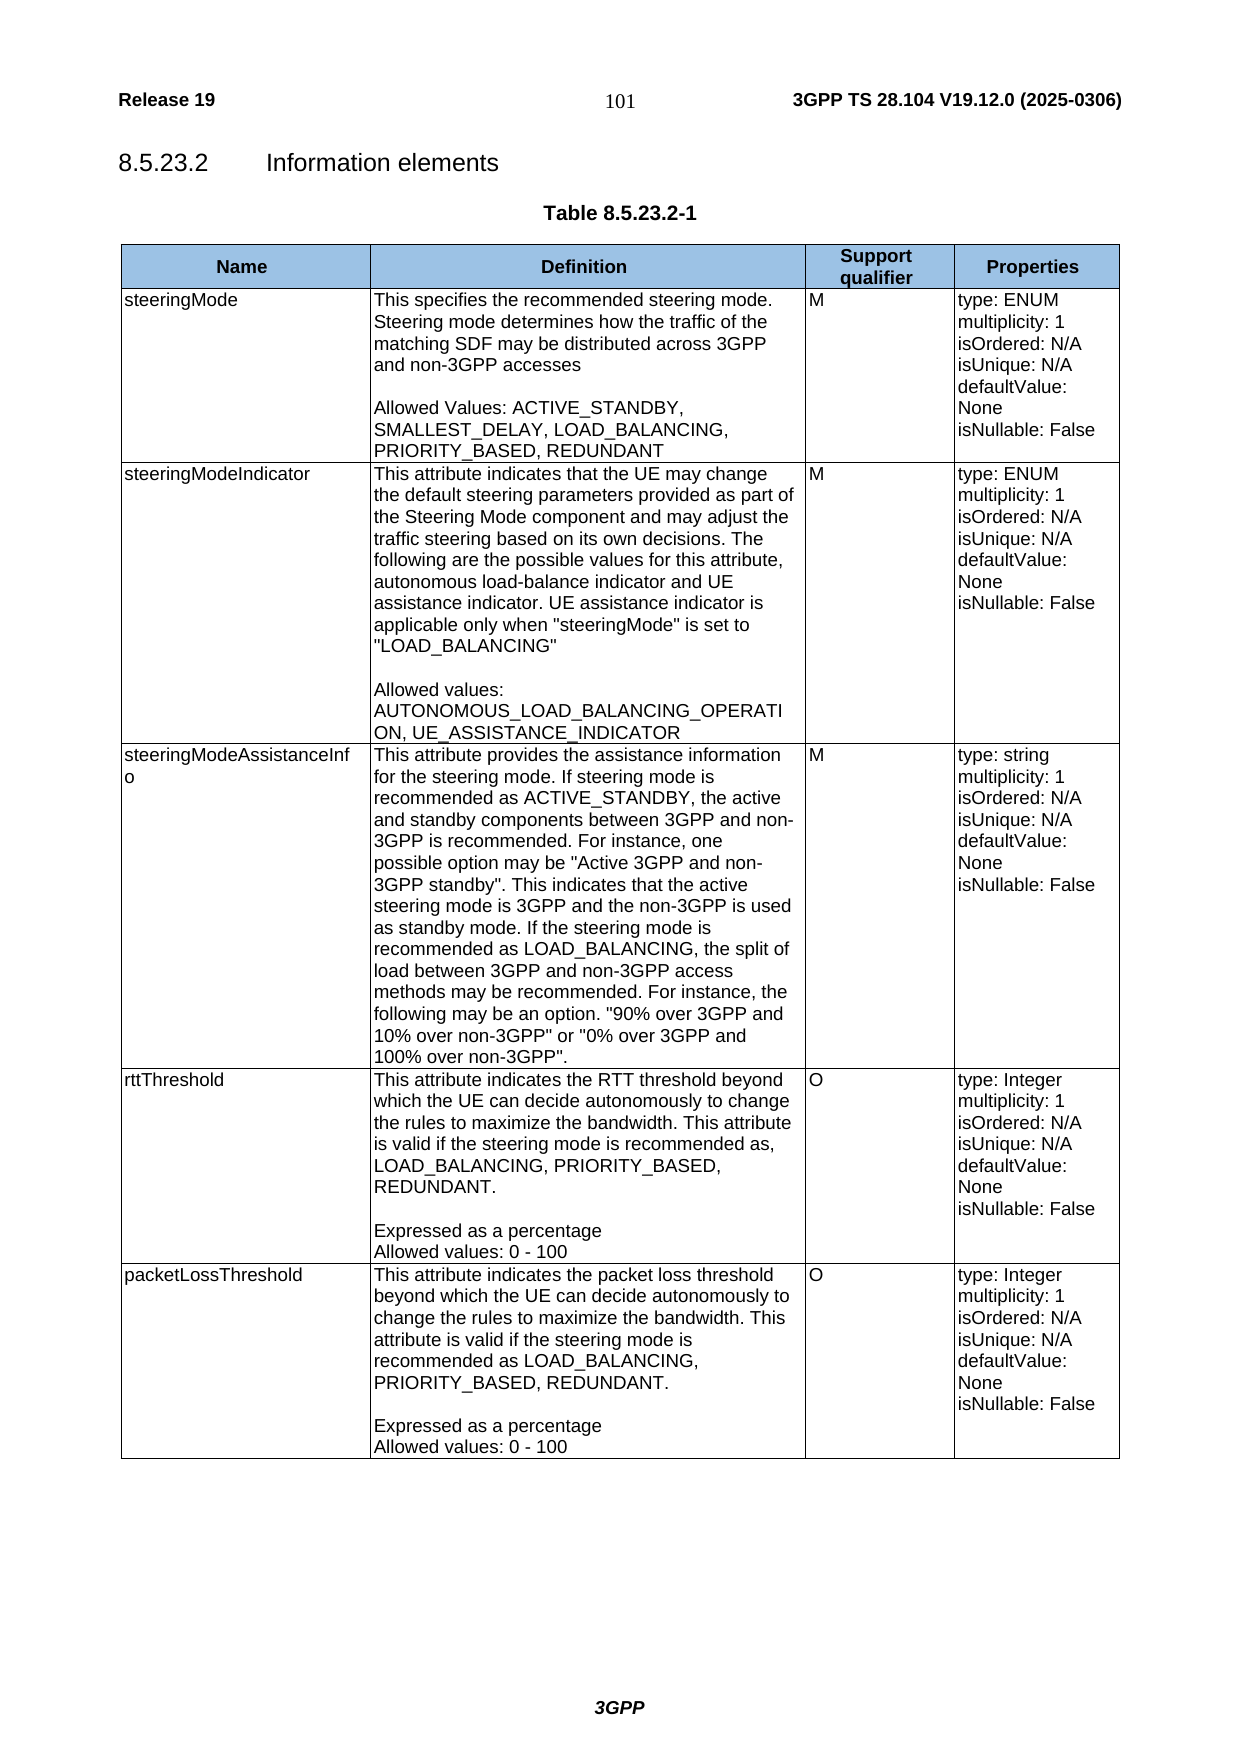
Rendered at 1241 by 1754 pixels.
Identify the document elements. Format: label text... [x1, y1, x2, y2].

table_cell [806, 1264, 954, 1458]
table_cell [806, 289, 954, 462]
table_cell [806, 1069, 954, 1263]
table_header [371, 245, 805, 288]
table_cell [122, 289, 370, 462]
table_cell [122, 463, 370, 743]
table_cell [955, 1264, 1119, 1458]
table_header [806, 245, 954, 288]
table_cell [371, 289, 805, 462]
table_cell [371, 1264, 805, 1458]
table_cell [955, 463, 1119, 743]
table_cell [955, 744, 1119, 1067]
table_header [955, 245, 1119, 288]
text Table 8.5.23.2-1 [118, 201, 1122, 225]
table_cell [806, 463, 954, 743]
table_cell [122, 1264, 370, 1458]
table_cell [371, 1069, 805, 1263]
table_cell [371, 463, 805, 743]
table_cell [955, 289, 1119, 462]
subtitle 8.5.23.2 Information elements [118, 147, 1122, 176]
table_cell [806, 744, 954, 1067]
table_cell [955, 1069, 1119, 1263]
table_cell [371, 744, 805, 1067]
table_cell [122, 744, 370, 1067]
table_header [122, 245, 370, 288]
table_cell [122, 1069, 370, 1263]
